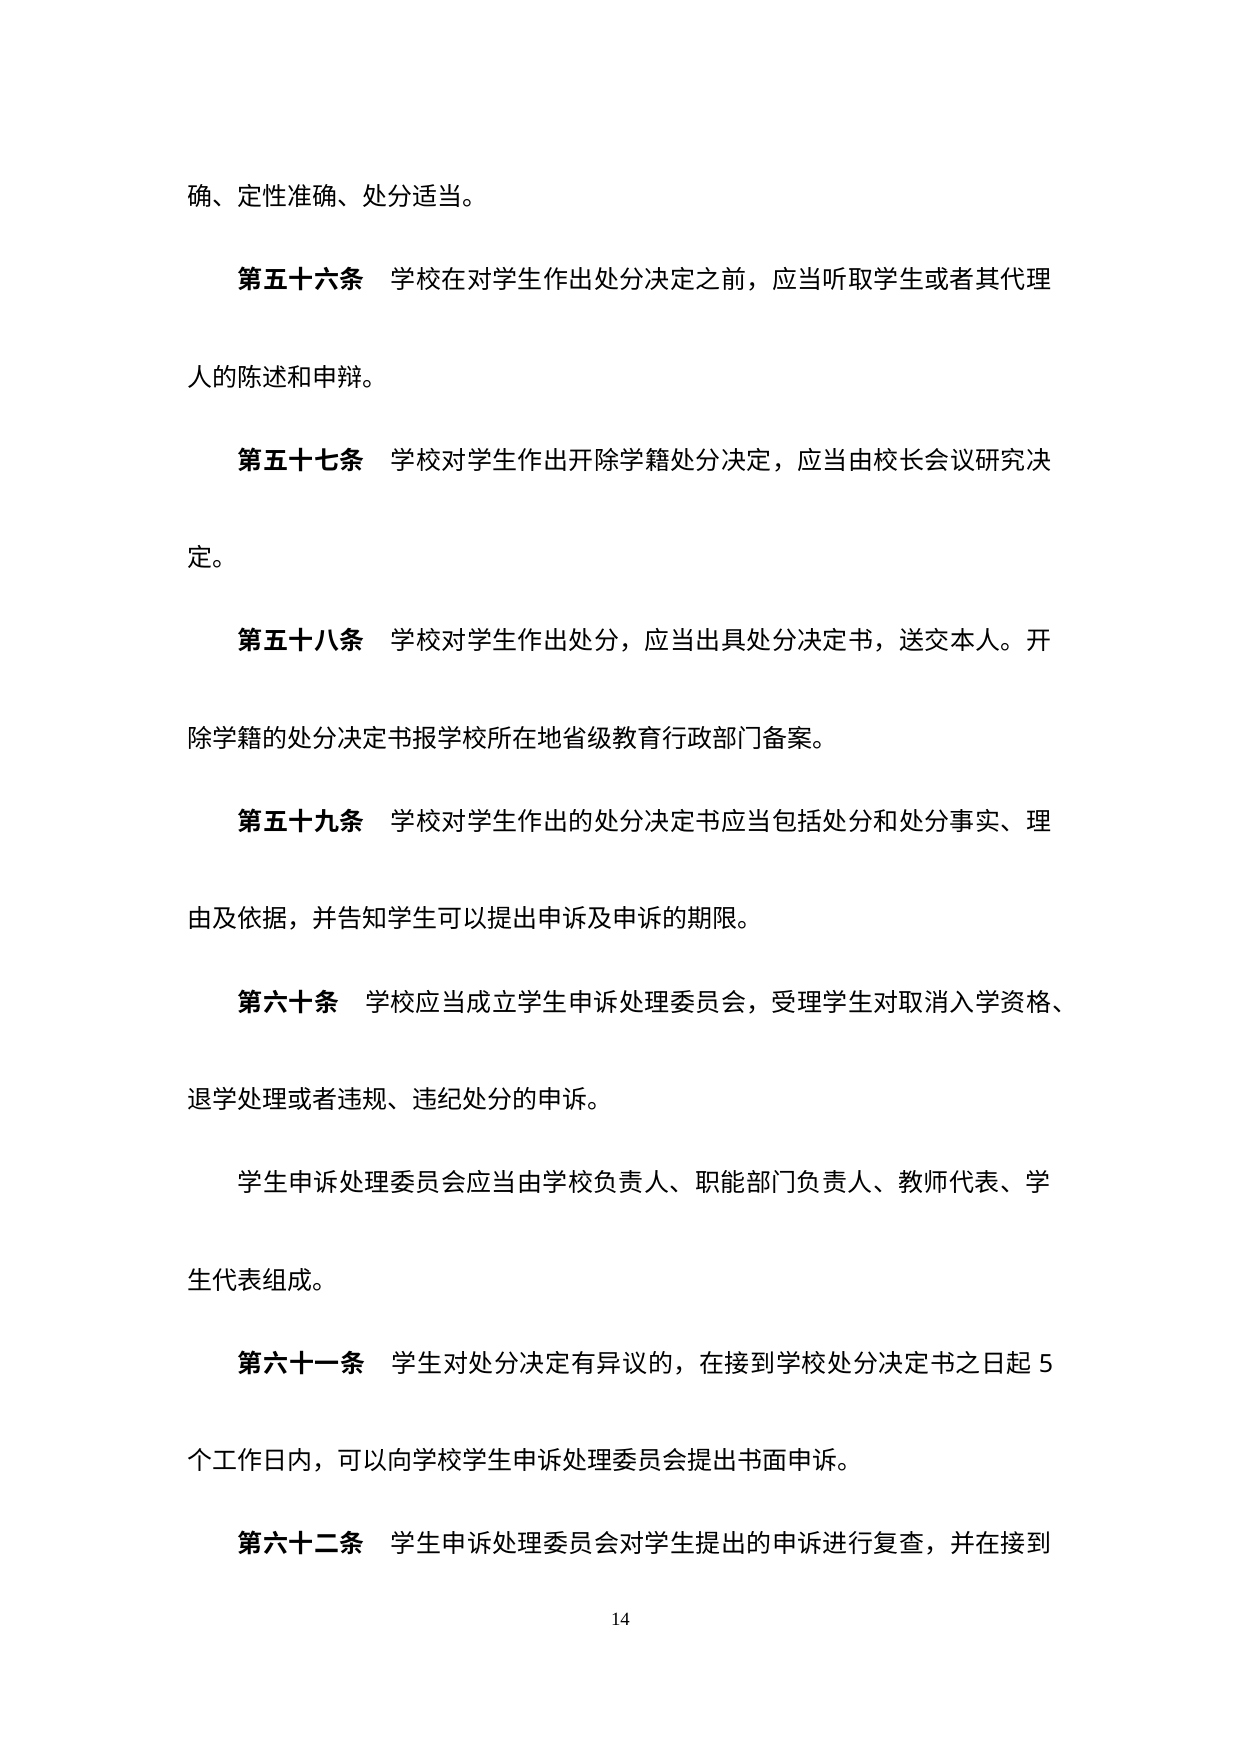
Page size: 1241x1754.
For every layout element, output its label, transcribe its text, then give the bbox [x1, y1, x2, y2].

text 第五十八条 学校对学生作出处分，应当出具处分决定书，送交本人。开除学籍的处分决定书报学校所在地省级教育行政部门备案。 [187, 606, 1053, 769]
text 第六十条 学校应当成立学生申诉处理委员会，受理学生对取消入学资格、退学处理或者违规、违纪处分的申诉。 [187, 968, 1053, 1130]
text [187, 1509, 1053, 1574]
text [187, 162, 1053, 227]
text 第五十七条 学校对学生作出开除学籍处分决定，应当由校长会议研究决定。 [187, 426, 1053, 588]
text 第五十九条 学校对学生作出的处分决定书应当包括处分和处分事实、理由及依据，并告知学生可以提出申诉及申诉的期限。 [187, 787, 1053, 949]
text 第六十一条 学生对处分决定有异议的，在接到学校处分决定书之日起5个工作日内，可以向学校学生申诉处理委员会提出书面申诉。 [187, 1329, 1053, 1491]
text 第五十六条 学校在对学生作出处分决定之前，应当听取学生或者其代理人的陈述和申辩。 [187, 245, 1053, 408]
text 学生申诉处理委员会应当由学校负责人、职能部门负责人、教师代表、学生代表组成。 [187, 1148, 1053, 1311]
